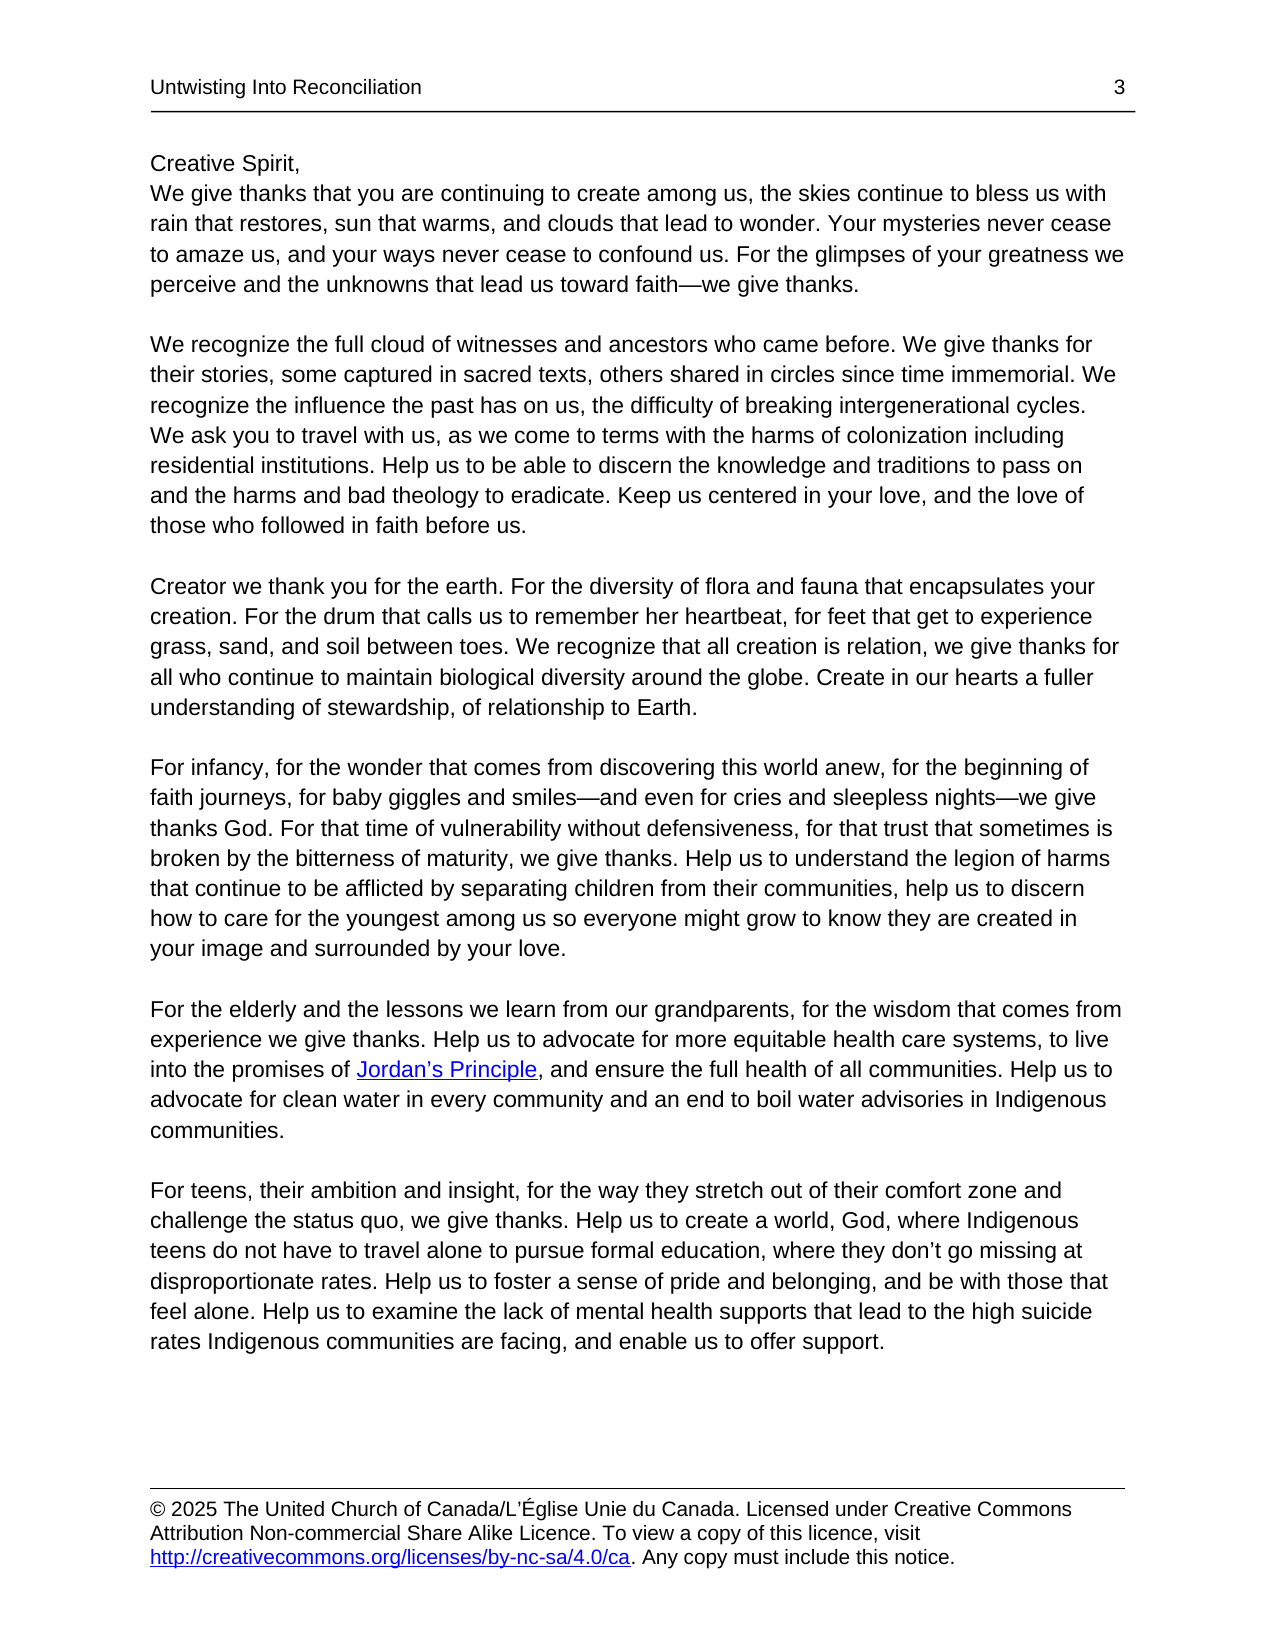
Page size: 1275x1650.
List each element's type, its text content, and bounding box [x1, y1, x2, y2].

text We recognize the full cloud of witnesses and ancestors who came before. We give thanks for their stories, some captured in sacred texts, others shared in circles since time immemorial. We recognize the influence the past has on us, the difficulty of breaking intergenerational cycles. We ask you to travel with us, as we come to terms with the harms of colonization including residential institutions. Help us to be able to discern the knowledge and traditions to pass on and the harms and bad theology to eradicate. Keep us centered in your love, and the love of those who followed in faith before us. [150, 331, 1125, 539]
text For infancy, for the wonder that comes from discovering this world anew, for the beginning of faith journeys, for baby giggles and smiles—and even for cries and sleepless nights—we give thanks God. For that time of vulnerability without defensiveness, for that trust that sometimes is broken by the bitterness of maturity, we give thanks. Help us to understand the legion of harms that continue to be afflicted by separating children from their communities, help us to discern how to care for the youngest among us so everyone might grow to know they are created in your image and surrounded by your love. [150, 754, 1125, 962]
text For the elderly and the lessons we learn from our grandparents, for the wisdom that comes from experience we give thanks. Help us to advocate for more equitable health care systems, to live into the promises of Jordan’s Principle, and ensure the full health of all communities. Help us to advocate for clean water in every community and an end to boil water advisories in Indigenous communities. [150, 996, 1125, 1143]
text For teens, their ambition and insight, for the way they stretch out of their comfort zone and challenge the status quo, we give thanks. Help us to create a world, God, where Indigenous teens do not have to travel alone to pursue formal education, where they don’t go missing at disproportionate rates. Help us to foster a sense of pride and belonging, and be with those that feel alone. Help us to examine the lack of mental health supports that lead to the high suicide rates Indigenous communities are facing, and enable us to offer support. [150, 1177, 1125, 1354]
text Creator we thank you for the earth. For the diversity of flora and fauna that encapsulates your creation. For the drum that calls us to remember her heartbeat, for feet that get to experience grass, sand, and soil between toes. We recognize that all creation is relation, we give thanks for all who continue to maintain biological diversity around the globe. Create in our hearts a fuller understanding of stewardship, of relationship to Earth. [150, 573, 1125, 720]
text We give thanks that you are continuing to create among us, the skies continue to bless us with rain that restores, sun that warms, and clouds that lead to wonder. Your mysteries never cease to amaze us, and your ways never cease to confound us. For the glimpses of your greatness we perceive and the unknowns that lead us toward faith—we give thanks. [150, 180, 1125, 297]
text Creative Spirit, [150, 150, 1125, 176]
